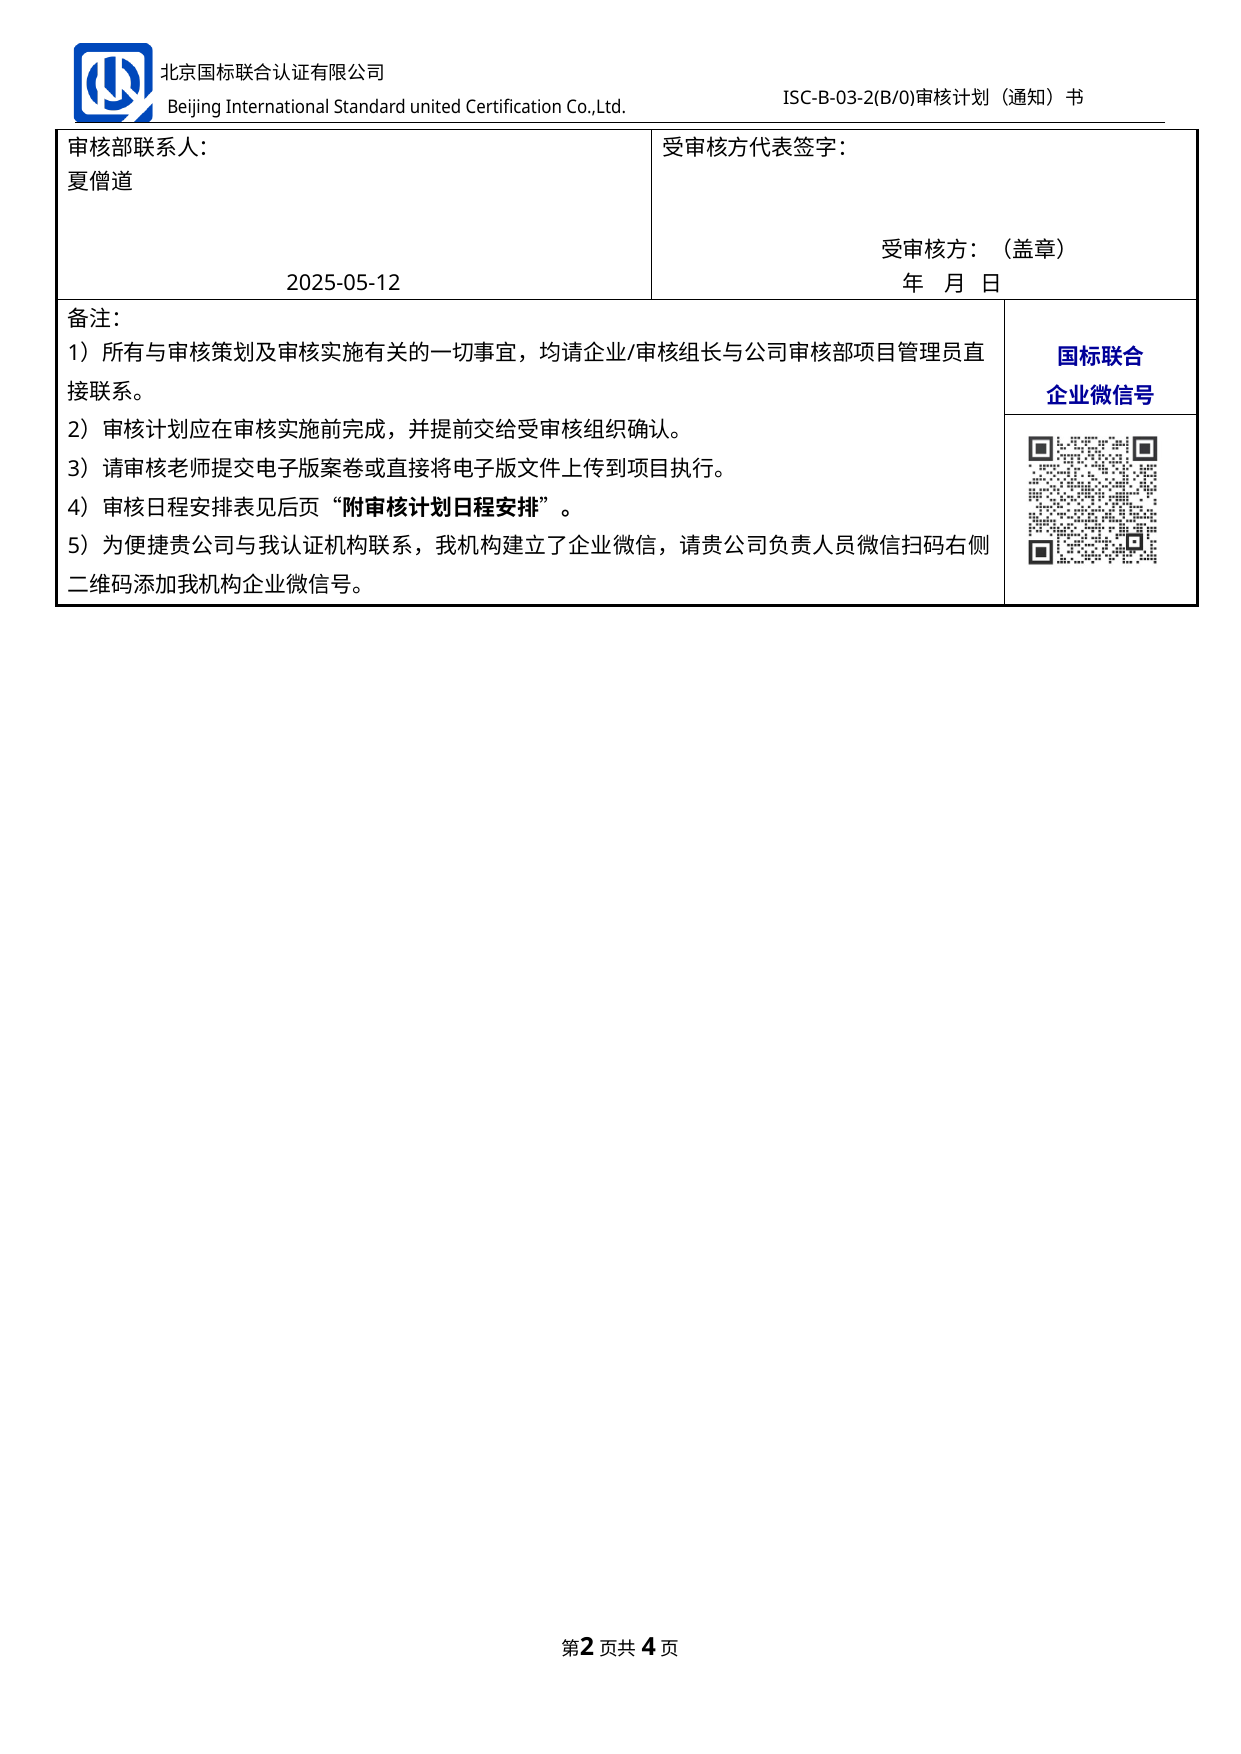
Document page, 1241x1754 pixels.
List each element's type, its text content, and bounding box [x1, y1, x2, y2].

table_cell 受审核方代表签字： 受审核方：（盖章） 年 月 日 [652, 130, 1196, 299]
picture [73, 43, 153, 123]
table_cell 国标联合 企业微信号 [1005, 300, 1196, 414]
table_cell 审核部联系人： 夏僧道 2025-05-12 [58, 130, 651, 299]
table_cell 备注： 1）所有与审核策划及审核实施有关的一切事宜，均请企业/审核组长与公司审核部项目管理员直接联系。 2）审核计划应在审核实施前完成，并提前交给受审核组织确认。 3）请审核老师提交电子版案卷或直接将电子版文件上传到项目执行。 4）审核日程安排表见后页“附审核计划日程安排”。 5）为便捷贵公司与我认证机构联系，我机构建立了企业微信，请贵公司负责人员微信扫码右侧二维码添加我机构企业微信号。 [58, 300, 1004, 604]
picture [1020, 430, 1166, 574]
table_cell [1005, 415, 1196, 604]
